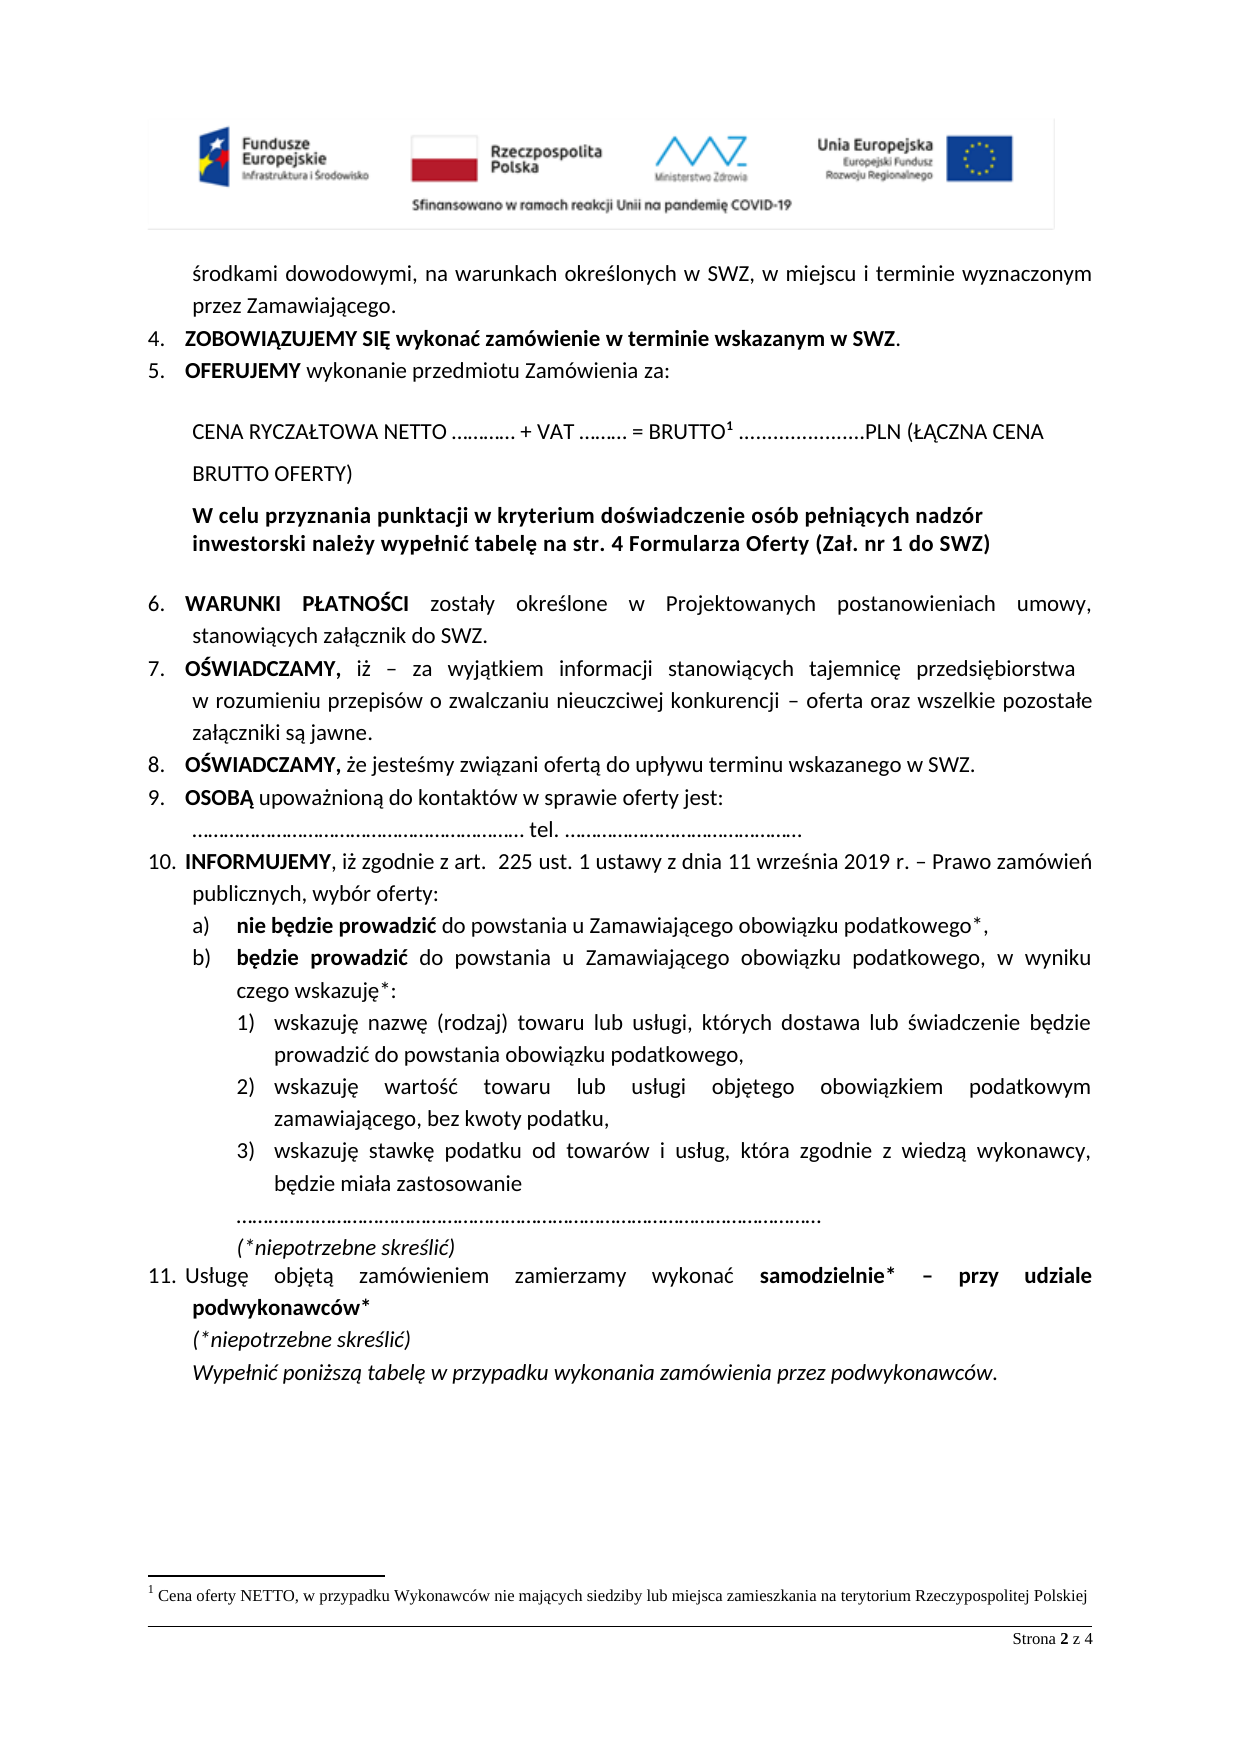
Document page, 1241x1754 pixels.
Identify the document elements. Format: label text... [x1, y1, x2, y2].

text (*niepotrzebne skreślić) [236, 1233, 1092, 1261]
list OFERUJEMY wykonanie przedmiotu Zamówienia za: [148, 356, 1092, 384]
text ……………………………………………………… tel. ……………………………………… [192, 815, 1092, 843]
list OSOBĄ upoważnioną do kontaktów w sprawie oferty jest: [148, 783, 1092, 811]
list wskazuję stawkę podatku od towarów i usług, która zgodnie z wiedzą wykonawcy, będzie miała zastosowanie [236, 1137, 1092, 1197]
text (*niepotrzebne skreślić) [192, 1326, 1092, 1354]
list ZOBOWIĄZUJEMY SIĘ wykonać zamówienie w terminie wskazanym w SWZ. [148, 324, 1092, 352]
text Wypełnić poniższą tabelę w przypadku wykonania zamówienia przez podwykonawców. [192, 1358, 1092, 1386]
list ………………………………………………………………………………………………… [236, 1201, 1092, 1229]
list Usługę objętą zamówieniem zamierzamy wykonać samodzielnie* – przy udziale podwykonawców* [148, 1261, 1092, 1321]
list nie będzie prowadzić do powstania u Zamawiającego obowiązku podatkowego*, [192, 911, 1092, 939]
list będzie prowadzić do powstania u Zamawiającego obowiązku podatkowego, w wyniku czego wskazuję*: [192, 943, 1092, 1004]
list CENA RYCZAŁTOWA NETTO ………… + VAT ……… = BRUTTO ......................PLN (ŁĄCZNA CENA BRUTTO OFERTY) [192, 417, 1092, 487]
list WARUNKI PŁATNOŚCI zostały określone w Projektowanych postanowieniach umowy, stanowiących załącznik do SWZ. [148, 589, 1092, 650]
list wskazuję nazwę (rodzaj) towaru lub usługi, których dostawa lub świadczenie będzie prowadzić do powstania obowiązku podatkowego, [236, 1008, 1092, 1068]
list OŚWIADCZAMY, że jesteśmy związani ofertą do upływu terminu wskazanego w SWZ. [148, 750, 1092, 778]
list W celu przyznania punktacji w kryterium doświadczenie osób pełniących nadzór inwestorski należy wypełnić tabelę na str. 4 Formularza Oferty (Zał. nr 1 do SWZ) [192, 501, 1092, 557]
list INFORMUJEMY, iż zgodnie z art. 225 ust. 1 ustawy z dnia 11 września 2019 r. – Prawo zamówień publicznych, wybór oferty: [148, 847, 1092, 907]
list OŚWIADCZAMY, iż – za wyjątkiem informacji stanowiących tajemnicę przedsiębiorstwa w rozumieniu przepisów o zwalczaniu nieuczciwej konkurencji – oferta oraz wszelkie pozostałe załączniki są jawne. [148, 654, 1092, 746]
picture [147, 118, 1056, 231]
list wskazuję wartość towaru lub usługi objętego obowiązkiem podatkowym zamawiającego, bez kwoty podatku, [236, 1072, 1092, 1132]
